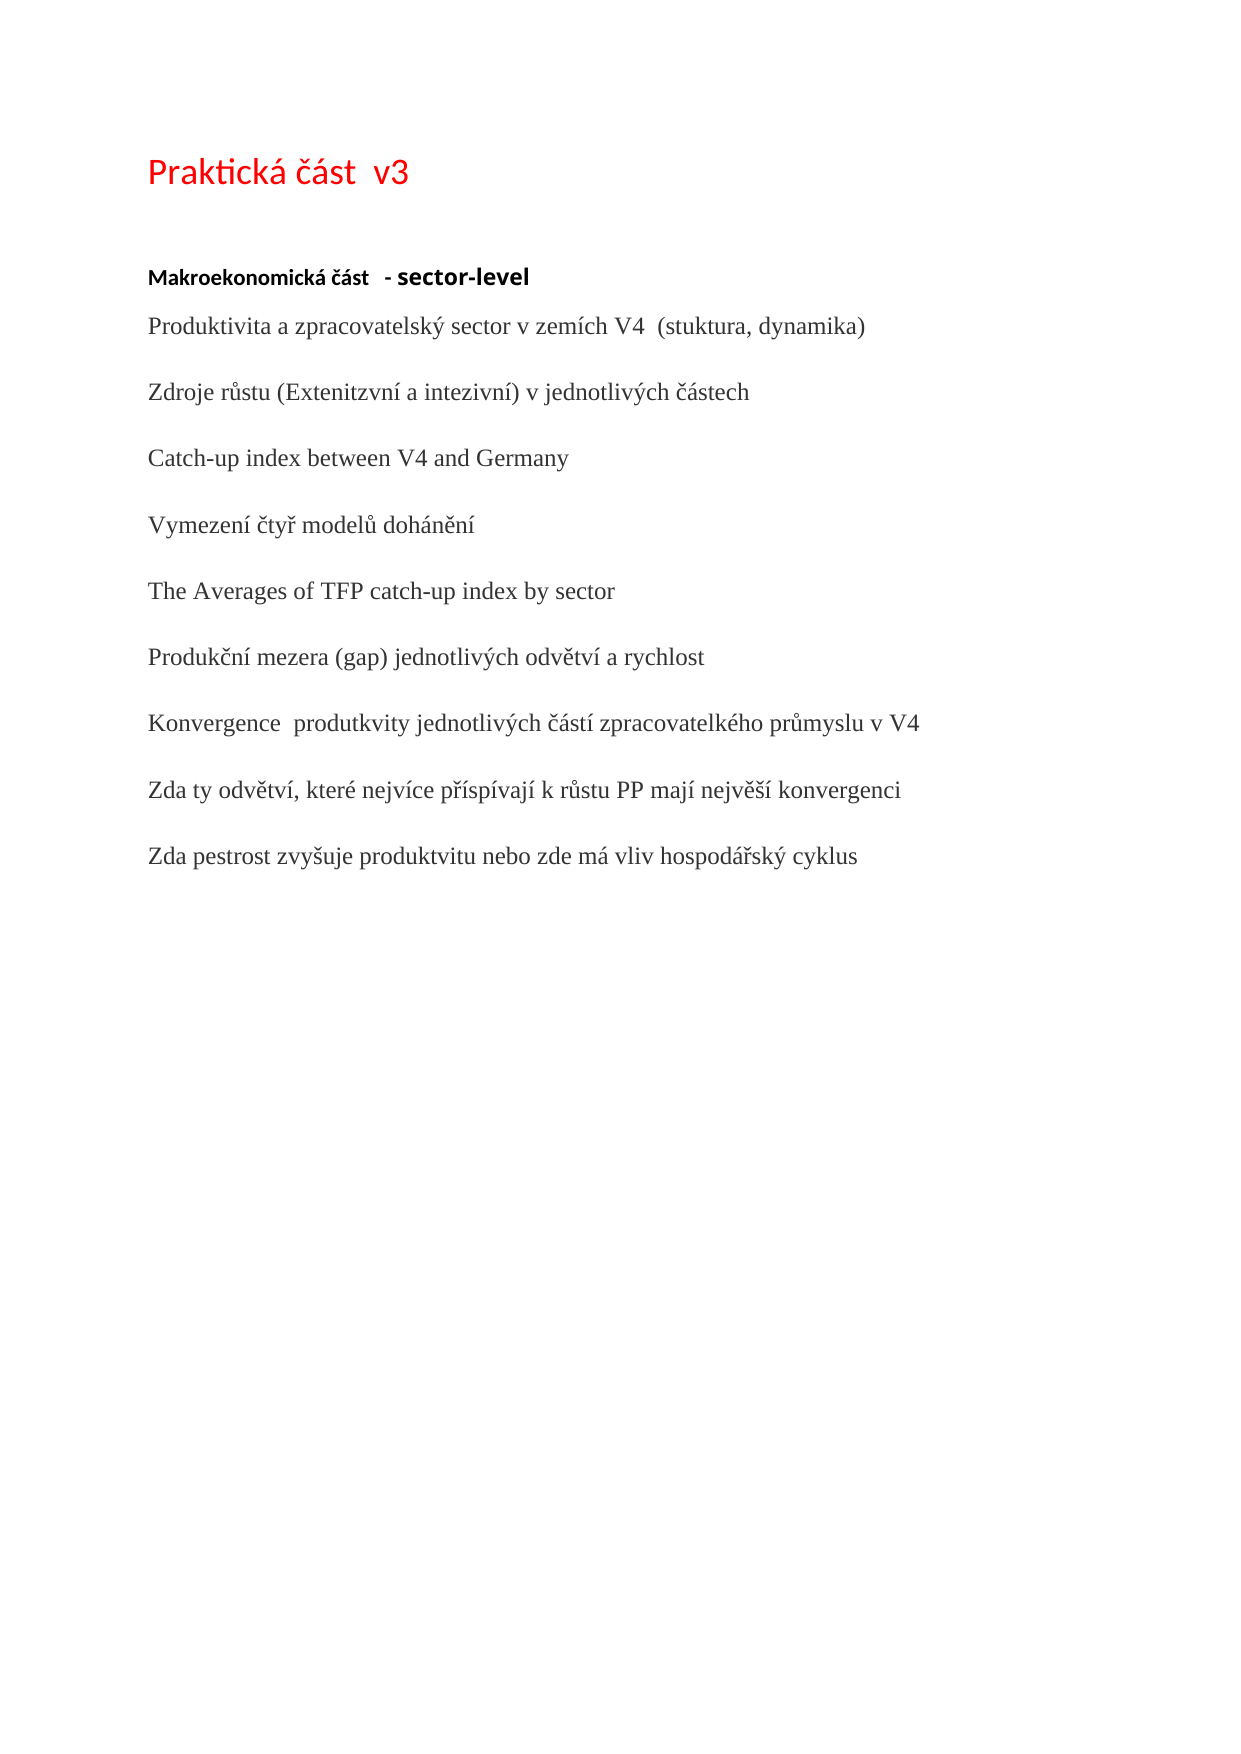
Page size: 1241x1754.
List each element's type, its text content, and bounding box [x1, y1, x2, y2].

text Zda pestrost zvyšuje produktvitu nebo zde má vliv hospodářský cyklus [148, 841, 1093, 870]
text Zdroje růstu (Extenitzvní a intezivní) v jednotlivých částech [148, 377, 1093, 406]
text Konvergence produtkvity jednotlivých částí zpracovatelkého průmyslu v V4 [148, 708, 1093, 737]
text Zda ty odvětví, které nejvíce příspívají k růstu PP mají nejvěší konvergenci [148, 775, 1093, 803]
text Produktivita a zpracovatelský sector v zemích V4 (stuktura, dynamika) [148, 311, 1093, 340]
text Vymezení čtyř modelů dohánění [148, 510, 1093, 538]
text Makroekonomická část - sector-level [148, 261, 1093, 292]
text Catch-up index between V4 and Germany [148, 443, 1093, 472]
text Produkční mezera (gap) jednotlivých odvětví a rychlost [148, 642, 1093, 671]
text Praktická část v3 [148, 148, 1093, 193]
text The Averages of TFP catch-up index by sector [148, 576, 1093, 605]
